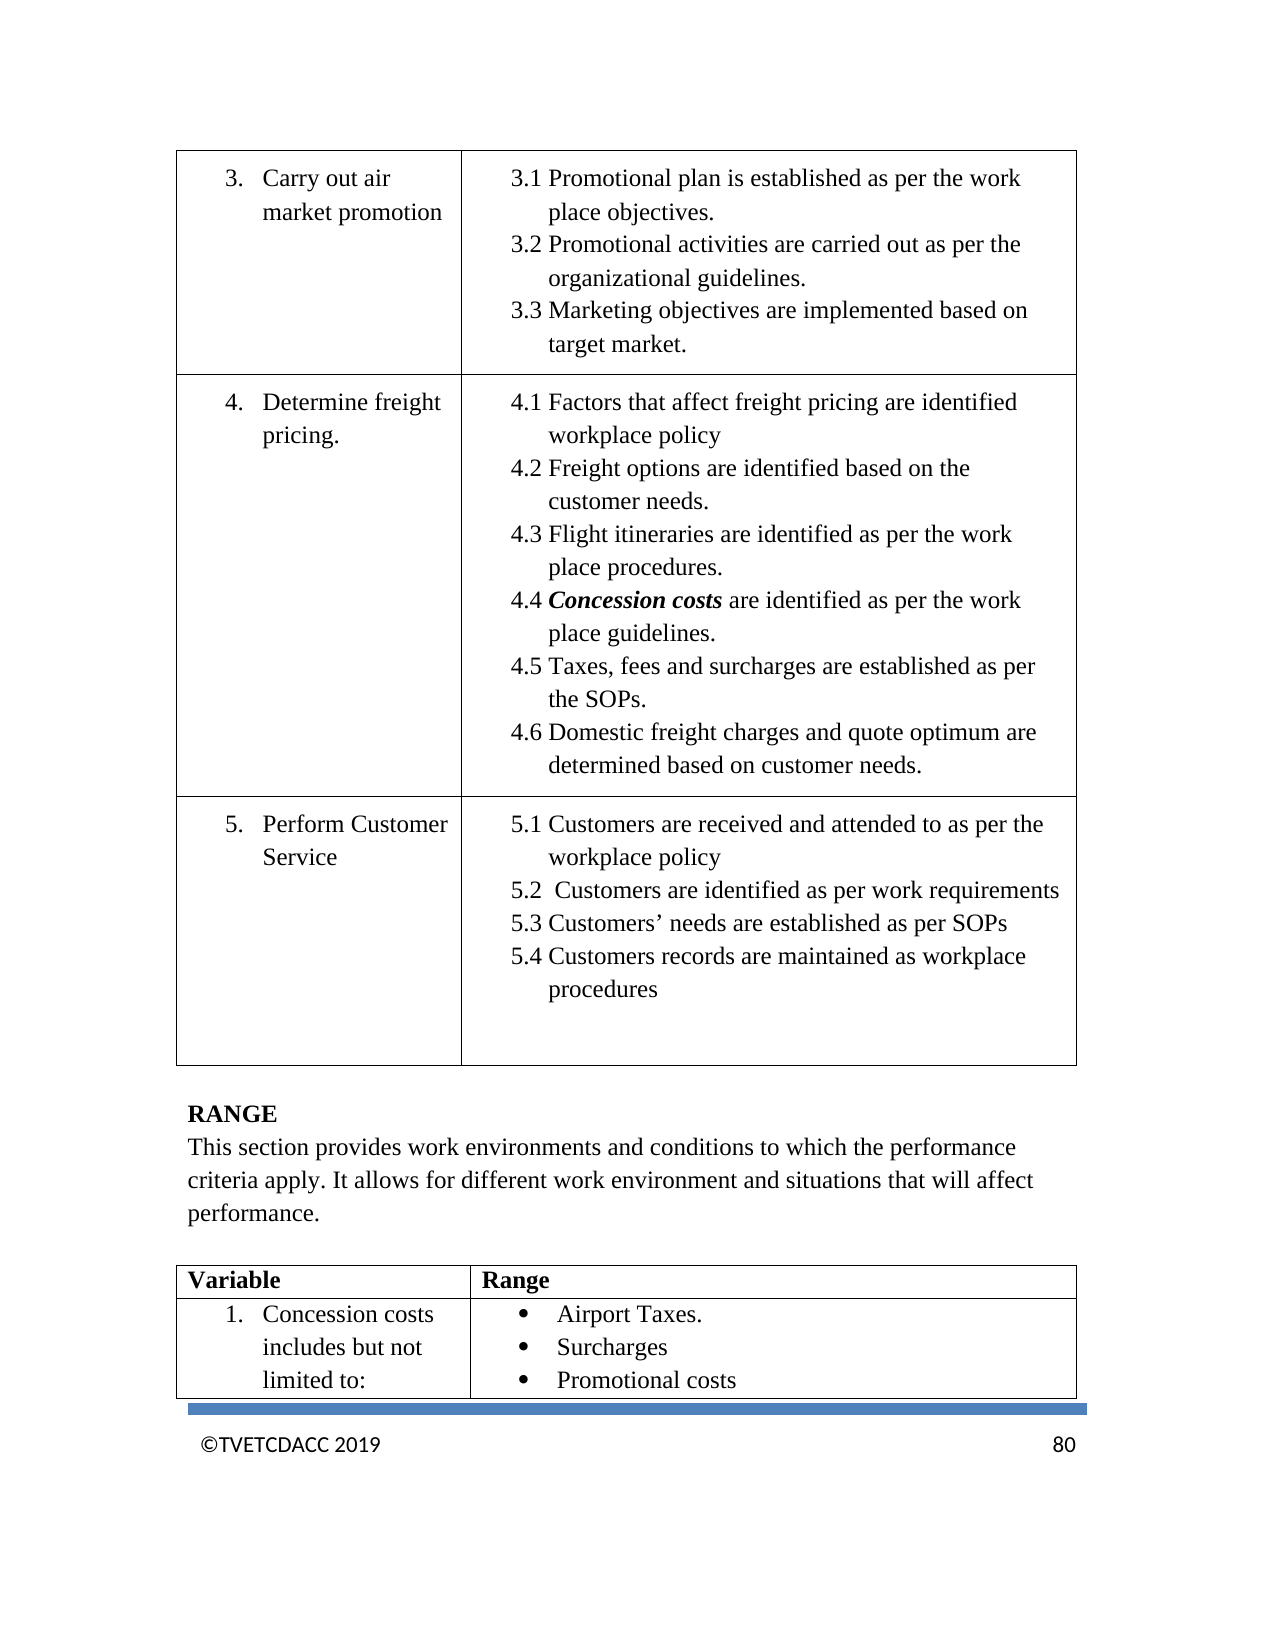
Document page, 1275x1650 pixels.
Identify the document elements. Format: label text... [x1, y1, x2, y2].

table_cell Factors that affect freight pricing are identified workplace policy Freight options are identified based on the customer needs. Flight itineraries are identified as per the work place procedures. Concession costs are identified as per the work place guidelines. Taxes, fees and surcharges are established as per the SOPs. Domestic freight charges and quote optimum are determined based on customer needs. [462, 375, 1076, 796]
table_cell Carry out air market promotion [177, 151, 461, 374]
table_header Variable [177, 1266, 470, 1298]
text This section provides work environments and conditions to which the performance criteria apply. It allows for different work environment and situations that will affect performance. [187, 1132, 1087, 1227]
table_header Range [471, 1266, 1076, 1298]
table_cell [471, 1299, 1076, 1398]
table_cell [177, 1299, 470, 1398]
table_cell Determine freight pricing. [177, 375, 461, 796]
text RANGE [187, 1099, 1087, 1128]
table_cell Perform Customer Service [177, 797, 461, 1065]
table_cell Customers are received and attended to as per the workplace policy Customers are identified as per work requirements Customers’ needs are established as per SOPs Customers records are maintained as workplace procedures [462, 797, 1076, 1065]
table_cell Promotional plan is established as per the work place objectives. Promotional activities are carried out as per the organizational guidelines. Marketing objectives are implemented based on target market. [462, 151, 1076, 374]
